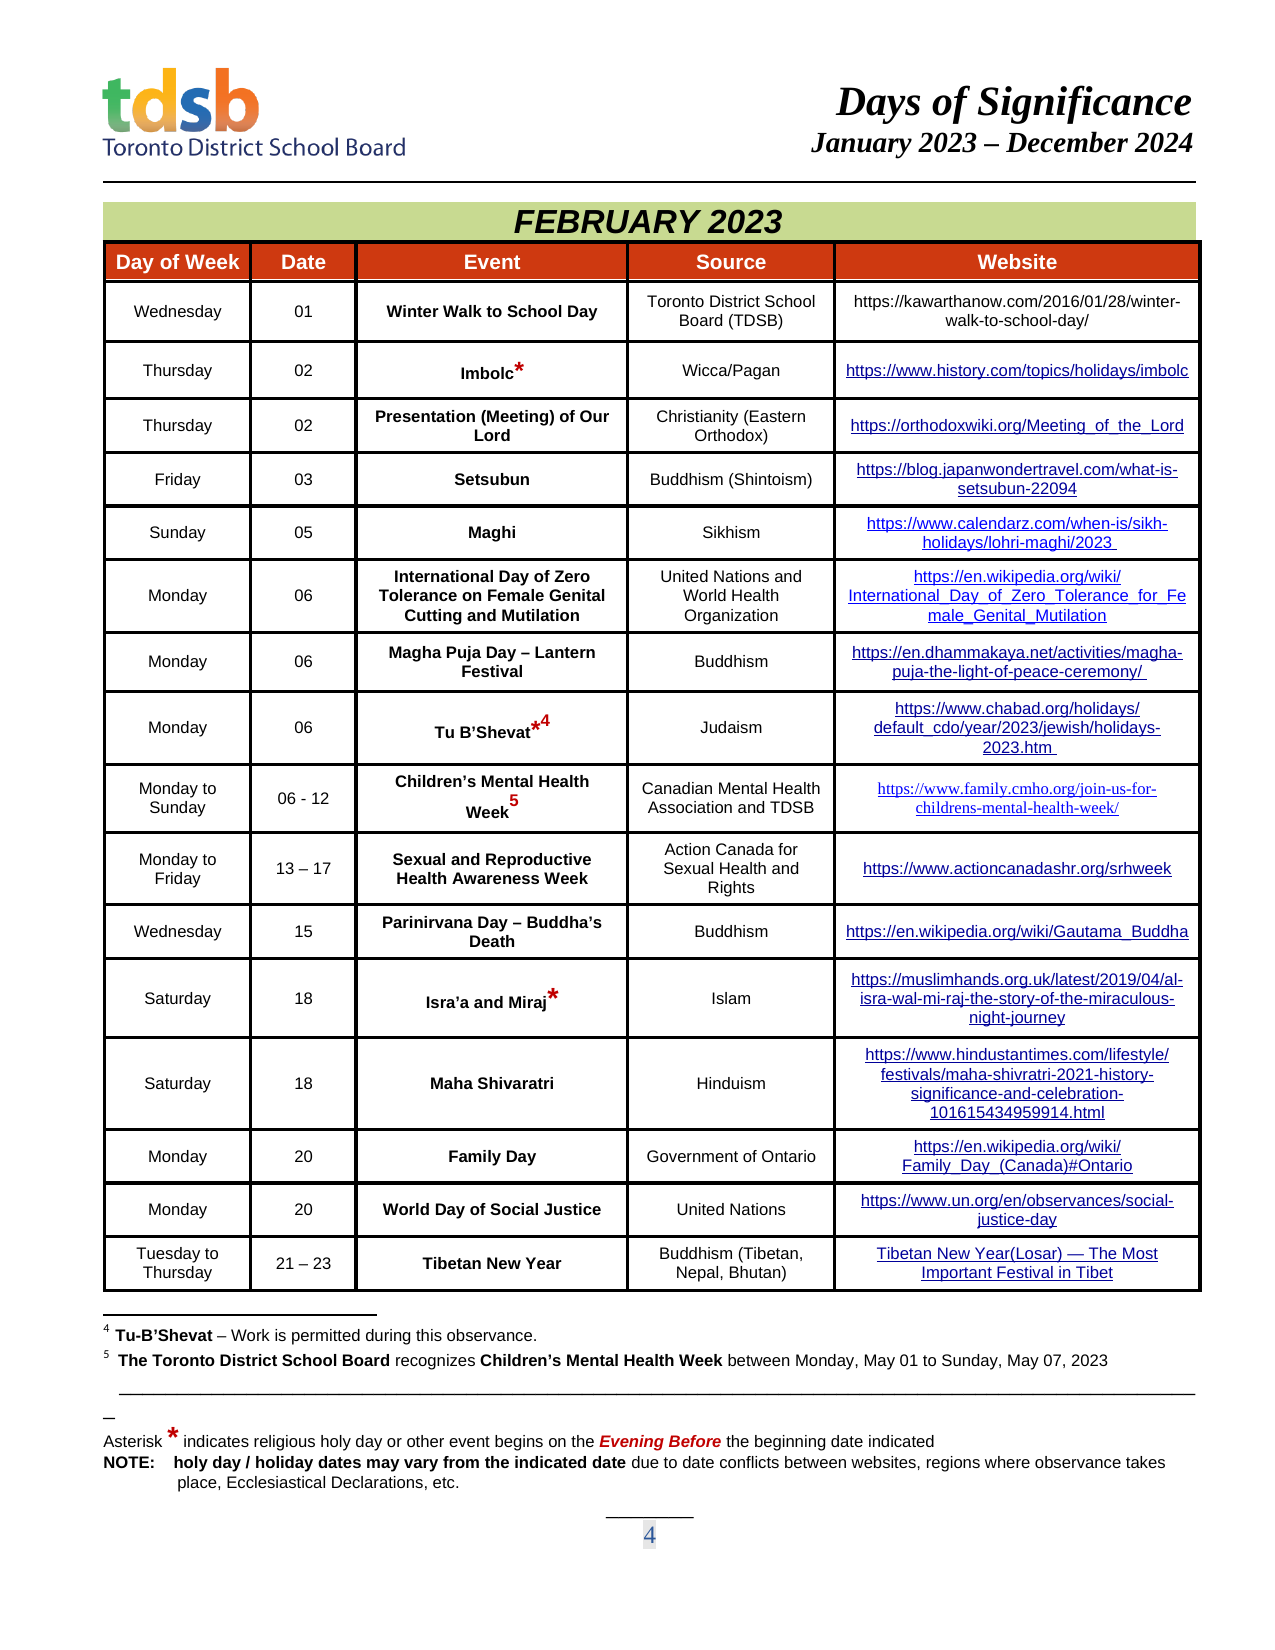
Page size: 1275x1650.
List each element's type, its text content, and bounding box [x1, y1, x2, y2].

table_header Day of Week [106, 244, 249, 279]
table_cell United Nations and World Health Organization [629, 561, 833, 631]
table_cell Monday [106, 561, 249, 631]
table_cell 20 [252, 1185, 354, 1235]
table_cell Presentation (Meeting) of Our Lord [358, 400, 626, 451]
table_cell Tu B’Shevat* [358, 693, 626, 763]
table_cell Wednesday [106, 906, 249, 957]
table_cell Monday [106, 693, 249, 763]
table_cell Tibetan New Year [358, 1238, 626, 1288]
table_cell 21 – 23 [252, 1238, 354, 1288]
table_cell 01 [252, 283, 354, 340]
table_cell Magha Puja Day – Lantern Festival [358, 634, 626, 690]
table_cell 15 [252, 906, 354, 957]
table_cell Saturday [106, 1039, 249, 1128]
table_cell Christianity (Eastern Orthodox) [629, 400, 833, 451]
table_cell Friday [106, 454, 249, 504]
table_cell Monday [106, 634, 249, 690]
table_cell World Day of Social Justice [358, 1185, 626, 1235]
table_cell https://www.family.cmho.org/join-us-for-childrens-mental-health-week/ [836, 766, 1198, 831]
table_cell https://en.wikipedia.org/wiki/Gautama_Buddha [836, 906, 1198, 957]
table_cell Buddhism [629, 634, 833, 690]
table_cell Government of Ontario [629, 1131, 833, 1181]
table_cell Children’s Mental Health Week [358, 766, 626, 831]
table_cell 06 [252, 693, 354, 763]
table_cell https://muslimhands.org.uk/latest/2019/04/al-isra-wal-mi-raj-the-story-of-the-miraculous-night-journey [836, 960, 1198, 1036]
table_header Event [358, 244, 626, 279]
table_cell Wicca/Pagan [629, 343, 833, 397]
table_cell Parinirvana Day – Buddha’s Death [358, 906, 626, 957]
table_cell 06 - 12 [252, 766, 354, 831]
table_cell Monday to Friday [106, 834, 249, 903]
table_cell United Nations [629, 1185, 833, 1235]
table_header Source [629, 244, 833, 279]
table_cell https://www.chabad.org/holidays/default_cdo/year/2023/jewish/holidays-2023.htm [836, 693, 1198, 763]
table_cell https://en.wikipedia.org/wiki/Family_Day_(Canada)#Ontario [836, 1131, 1198, 1181]
table_cell Sikhism [629, 508, 833, 558]
table_header Website [836, 244, 1198, 279]
table_cell Islam [629, 960, 833, 1036]
table_cell 06 [252, 561, 354, 631]
table_cell Thursday [106, 400, 249, 451]
table_cell 02 [252, 343, 354, 397]
table_cell International Day of Zero Tolerance on Female Genital Cutting and Mutilation [358, 561, 626, 631]
table_cell 06 [252, 634, 354, 690]
table_cell Action Canada for Sexual Health and Rights [629, 834, 833, 903]
table_cell Sexual and Reproductive Health Awareness Week [358, 834, 626, 903]
table_cell Monday [106, 1131, 249, 1181]
table_cell https://www.hindustantimes.com/lifestyle/festivals/maha-shivratri-2021-history-significance-and-celebration-101615434959914.html [836, 1039, 1198, 1128]
picture [63, 24, 448, 199]
table_cell Toronto District School Board (TDSB) [629, 283, 833, 340]
table_cell Monday [106, 1185, 249, 1235]
table_cell https://blog.japanwondertravel.com/what-is-setsubun-22094 [836, 454, 1198, 504]
table_cell 18 [252, 1039, 354, 1128]
table_cell https://www.calendarz.com/when-is/sikh-holidays/lohri-maghi/2023 [836, 508, 1198, 558]
table_cell 03 [252, 454, 354, 504]
table_cell https://orthodoxwiki.org/Meeting_of_the_Lord [836, 400, 1198, 451]
table_cell https://en.dhammakaya.net/activities/magha-puja-the-light-of-peace-ceremony/ [836, 634, 1198, 690]
table_cell 18 [252, 960, 354, 1036]
table_header Date [252, 244, 354, 279]
table_cell 05 [252, 508, 354, 558]
table_cell 13 – 17 [252, 834, 354, 903]
table_cell Hinduism [629, 1039, 833, 1128]
table_cell https://www.un.org/en/observances/social-justice-day [836, 1185, 1198, 1235]
table_cell Winter Walk to School Day [358, 283, 626, 340]
table_cell 02 [252, 400, 354, 451]
table_cell Wednesday [106, 283, 249, 340]
table_cell Buddhism [629, 906, 833, 957]
table_cell Tibetan New Year(Losar) — The Most Important Festival in Tibet [836, 1238, 1198, 1288]
table_cell Family Day [358, 1131, 626, 1181]
table_cell https://www.actioncanadashr.org/srhweek [836, 834, 1198, 903]
table_cell Isra’a and Miraj* [358, 960, 626, 1036]
table_cell https://en.wikipedia.org/wiki/International_Day_of_Zero_Tolerance_for_Female_Genital_Mutilation [836, 561, 1198, 631]
table_cell Monday to Sunday [106, 766, 249, 831]
table_cell https://kawarthanow.com/2016/01/28/winter-walk-to-school-day/ [836, 283, 1198, 340]
table_cell Saturday [106, 960, 249, 1036]
table_cell Maha Shivaratri [358, 1039, 626, 1128]
table_cell Tuesday to Thursday [106, 1238, 249, 1288]
table_cell https://www.history.com/topics/holidays/imbolc [836, 343, 1198, 397]
table_cell Setsubun [358, 454, 626, 504]
table_cell Canadian Mental Health Association and TDSB [629, 766, 833, 831]
table_cell Thursday [106, 343, 249, 397]
table_cell Imbolc* [358, 343, 626, 397]
table_cell Sunday [106, 508, 249, 558]
table_cell Judaism [629, 693, 833, 763]
table_cell 20 [252, 1131, 354, 1181]
table_cell Buddhism (Tibetan, Nepal, Bhutan) [629, 1238, 833, 1288]
subtitle FEBRUARY 2023 [103, 202, 1196, 240]
table_cell Buddhism (Shintoism) [629, 454, 833, 504]
table_cell Maghi [358, 508, 626, 558]
